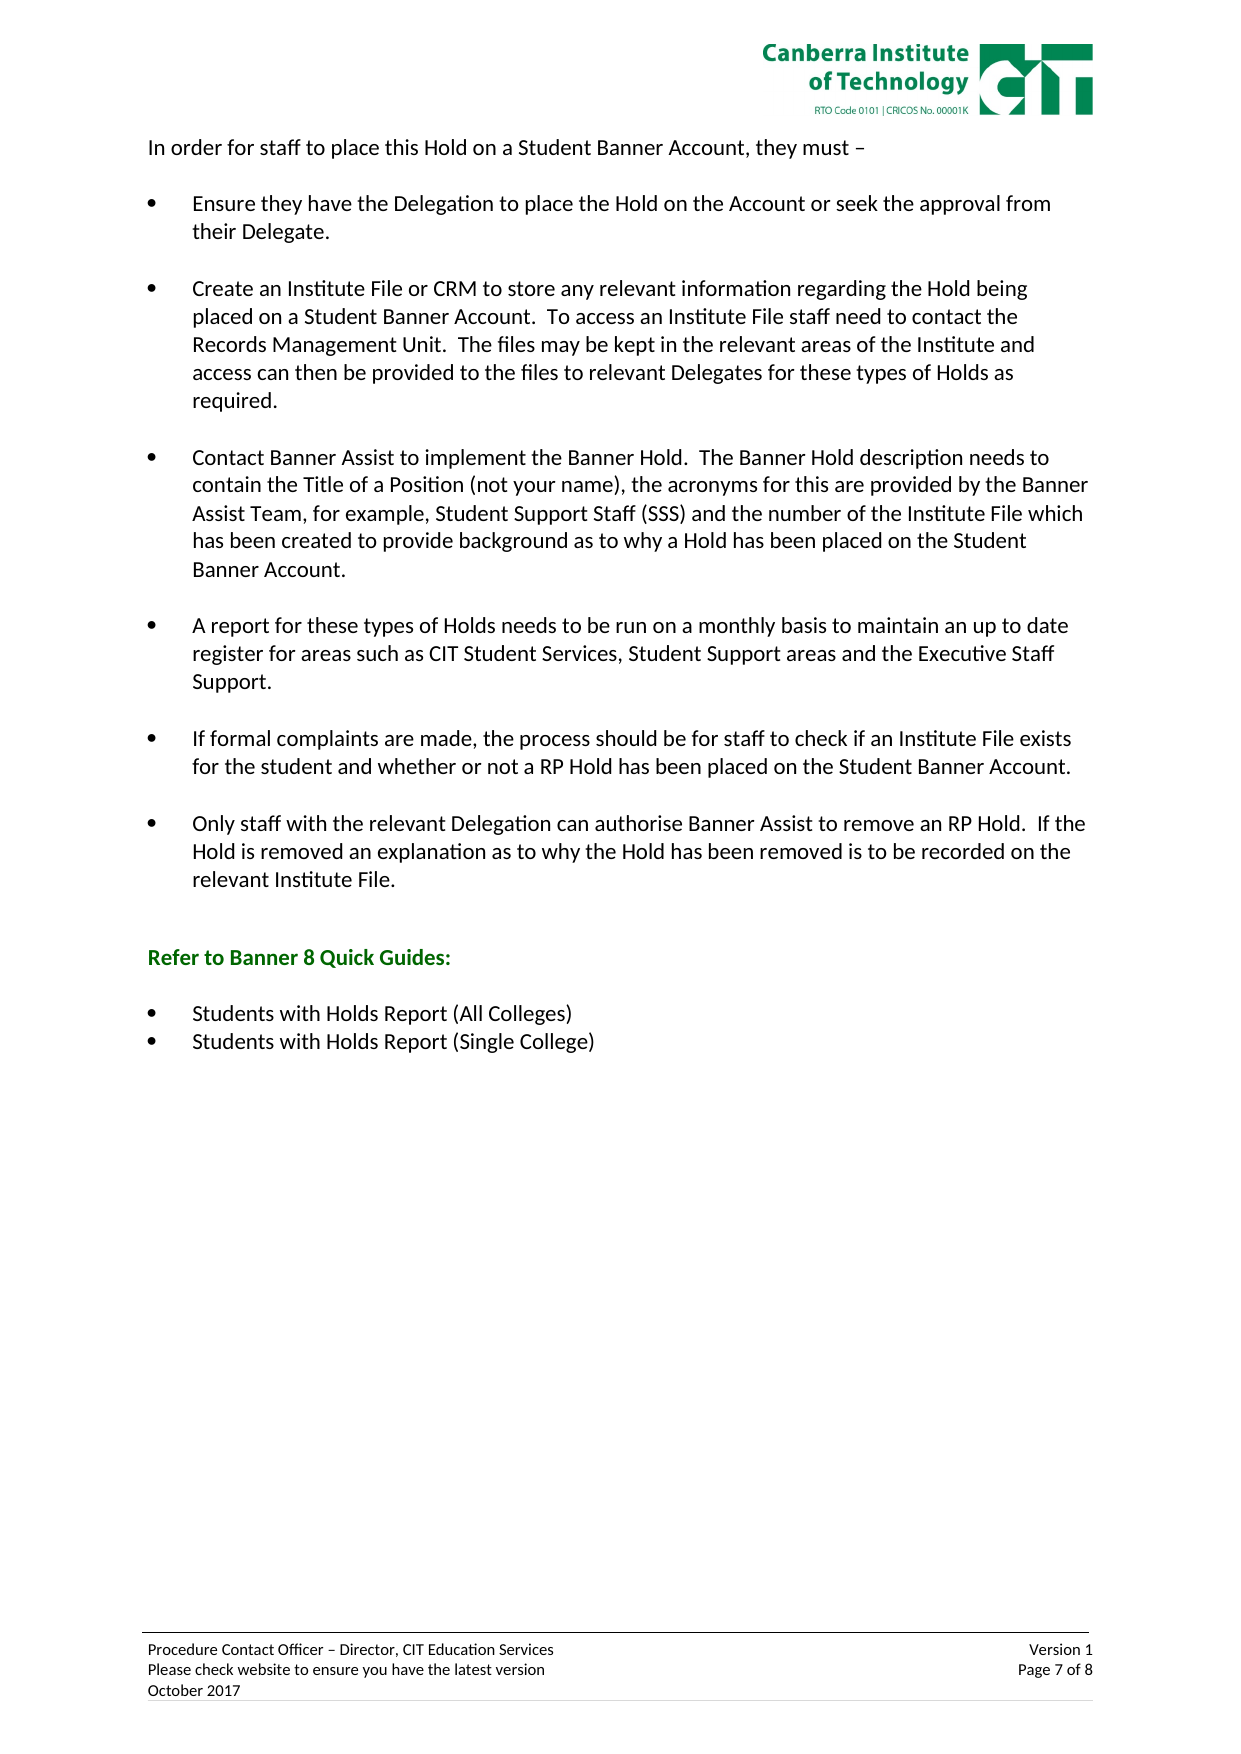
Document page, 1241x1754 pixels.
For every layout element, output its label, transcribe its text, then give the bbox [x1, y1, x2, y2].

list Students with Holds Report (All Colleges) [148, 999, 1093, 1027]
list Students with Holds Report (Single College) [148, 1027, 1093, 1055]
list Create an Institute File or CRM to store any relevant information regarding the Hold being placed on a Student Banner Account. To access an Institute File staff need to contact the Records Management Unit. The files may be kept in the relevant areas of the Institute and access can then be provided to the files to relevant Delegates for these types of Holds as required. [148, 274, 1093, 443]
list Only staff with the relevant Delegation can authorise Banner Assist to remove an RP Hold. If the Hold is removed an explanation as to why the Hold has been removed is to be recorded on the relevant Institute File. [148, 809, 1093, 893]
text In order for staff to place this Hold on a Student Banner Account, they must – [148, 133, 1093, 161]
list If formal complaints are made, the process should be for staff to check if an Institute File exists for the student and whether or not a RP Hold has been placed on the Student Banner Account. [148, 724, 1093, 809]
picture [763, 44, 1093, 116]
list A report for these types of Holds needs to be run on a monthly basis to maintain an up to date register for areas such as CIT Student Services, Student Support areas and the Executive Staff Support. [148, 611, 1093, 724]
list Contact Banner Assist to implement the Banner Hold. The Banner Hold description needs to contain the Title of a Position (not your name), the acronyms for this are provided by the Banner Assist Team, for example, Student Support Staff (SSS) and the number of the Institute File which has been created to provide background as to why a Hold has been placed on the Student Banner Account. [148, 443, 1093, 611]
list Ensure they have the Delegation to place the Hold on the Account or seek the approval from their Delegate. [148, 189, 1093, 274]
text Refer to Banner 8 Quick Guides: [148, 943, 1093, 971]
